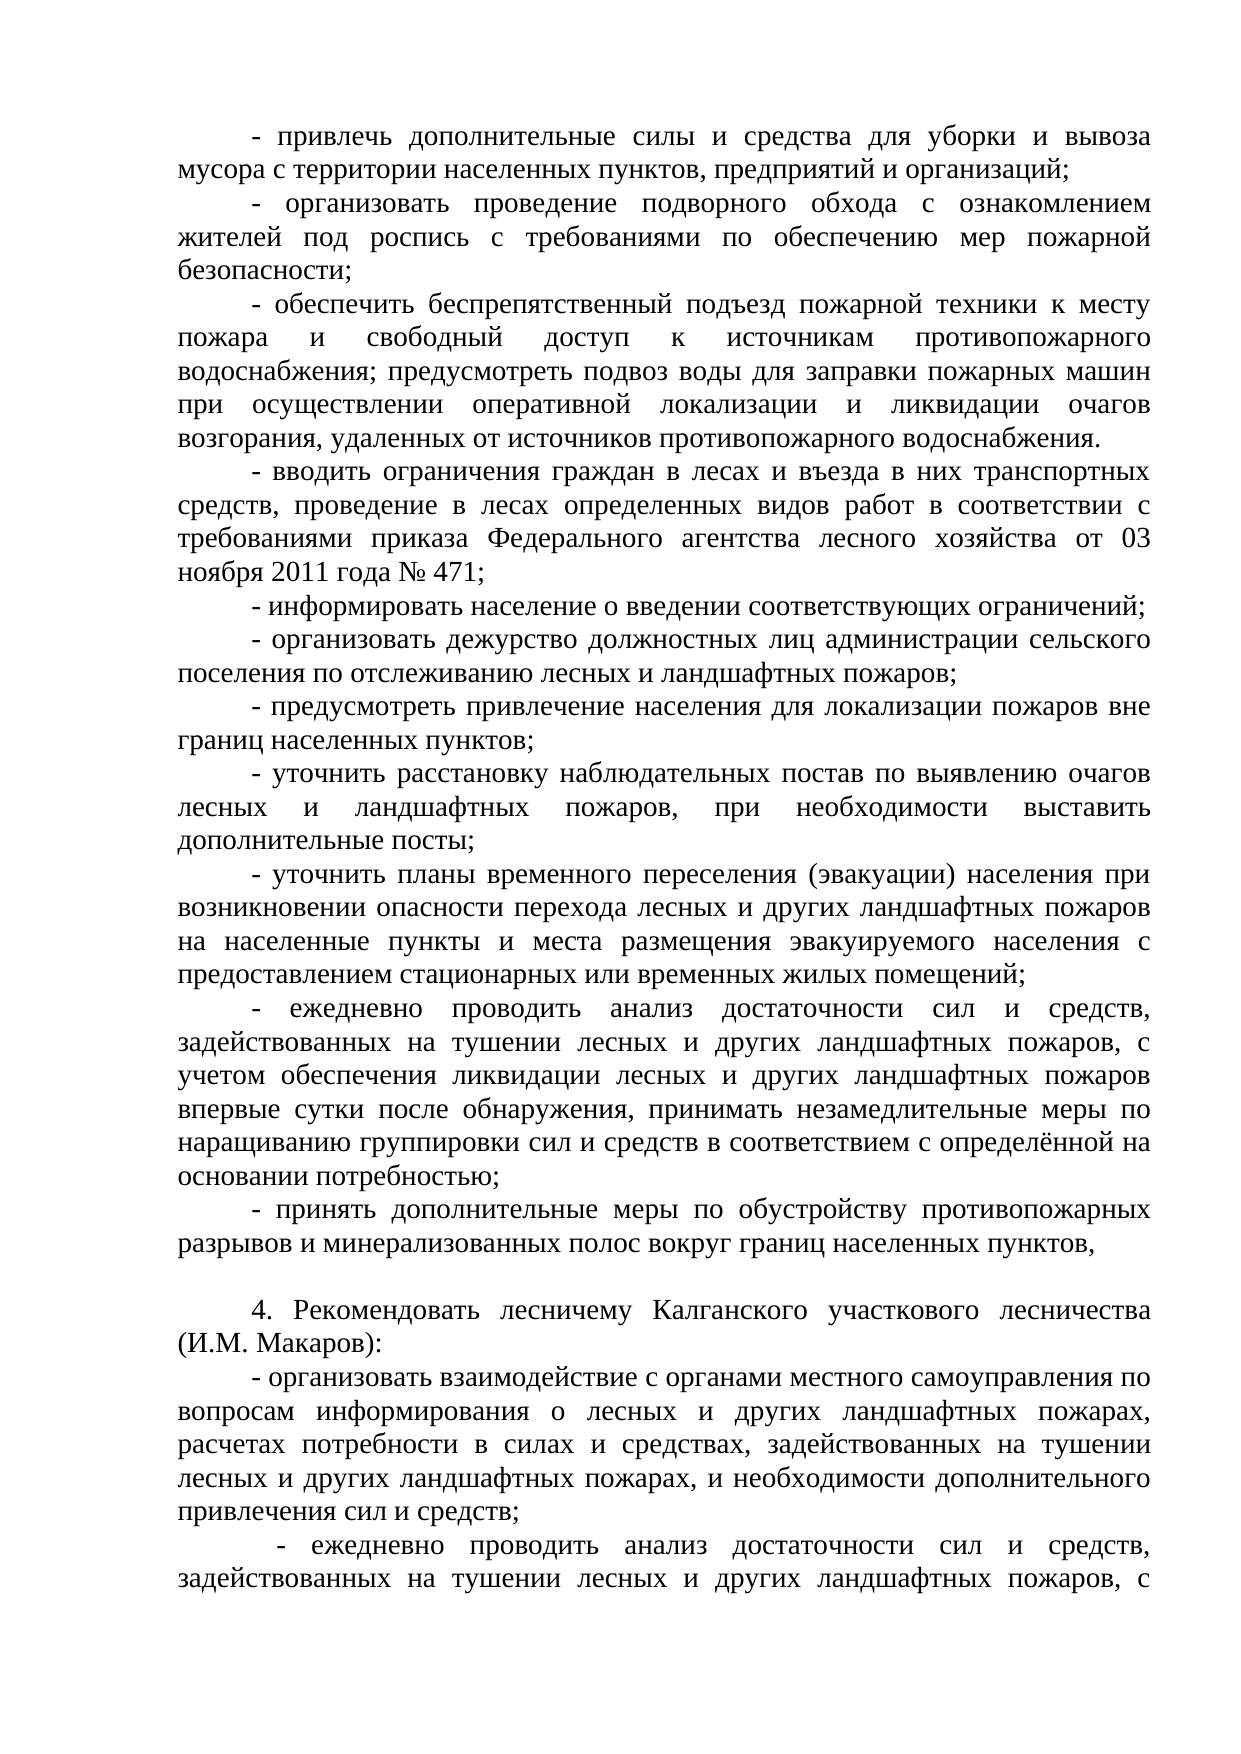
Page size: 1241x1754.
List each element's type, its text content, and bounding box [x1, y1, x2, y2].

text - вводить ограничения граждан в лесах и въезда в них транспортных средств, проведение в лесах определенных видов работ в соответствии с требованиями приказа Федерального агентства лесного хозяйства от 03 ноября 2011 года № 471; [177, 453, 1152, 588]
text - привлечь дополнительные силы и средства для уборки и вывоза мусора с территории населенных пунктов, предприятий и организаций; [177, 118, 1152, 185]
text - уточнить расстановку наблюдательных постав по выявлению очагов лесных и ландшафтных пожаров, при необходимости выставить дополнительные посты; [177, 755, 1152, 856]
text - предусмотреть привлечение населения для локализации пожаров вне границ населенных пунктов; [177, 688, 1152, 755]
text - принять дополнительные меры по обустройству противопожарных разрывов и минерализованных полос вокруг границ населенных пунктов, [177, 1191, 1152, 1258]
text - организовать взаимодействие с органами местного самоуправления по вопросам информирования о лесных и других ландшафтных пожарах, расчетах потребности в силах и средствах, задействованных на тушении лесных и других ландшафтных пожарах, и необходимости дополнительного привлечения сил и средств; [177, 1359, 1152, 1527]
text - ежедневно проводить анализ достаточности сил и средств, задействованных на тушении лесных и других ландшафтных пожаров, с учетом обеспечения ликвидации лесных и других ландшафтных пожаров впервые сутки после обнаружения, принимать незамедлительные меры по наращиванию группировки сил и средств в соответствием с определённой на основании потребностью; [177, 990, 1152, 1191]
text - организовать дежурство должностных лиц администрации сельского поселения по отслеживанию лесных и ландшафтных пожаров; [177, 621, 1152, 688]
text - обеспечить беспрепятственный подъезд пожарной техники к месту пожара и свободный доступ к источникам противопожарного водоснабжения; предусмотреть подвоз воды для заправки пожарных машин при осуществлении оперативной локализации и ликвидации очагов возгорания, удаленных от источников противопожарного водоснабжения. [177, 286, 1152, 453]
text - уточнить планы временного переселения (эвакуации) населения при возникновении опасности перехода лесных и других ландшафтных пожаров на населенные пункты и места размещения эвакуируемого населения с предоставлением стационарных или временных жилых помещений; [177, 856, 1152, 990]
text - организовать проведение подворного обхода с ознакомлением жителей под роспись с требованиями по обеспечению мер пожарной безопасности; [177, 185, 1152, 286]
text - информировать население о введении соответствующих ограничений; [177, 588, 1152, 621]
text 4. Рекомендовать лесничему Калганского участкового лесничества (И.М. Макаров): [177, 1292, 1152, 1359]
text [177, 1527, 1152, 1594]
